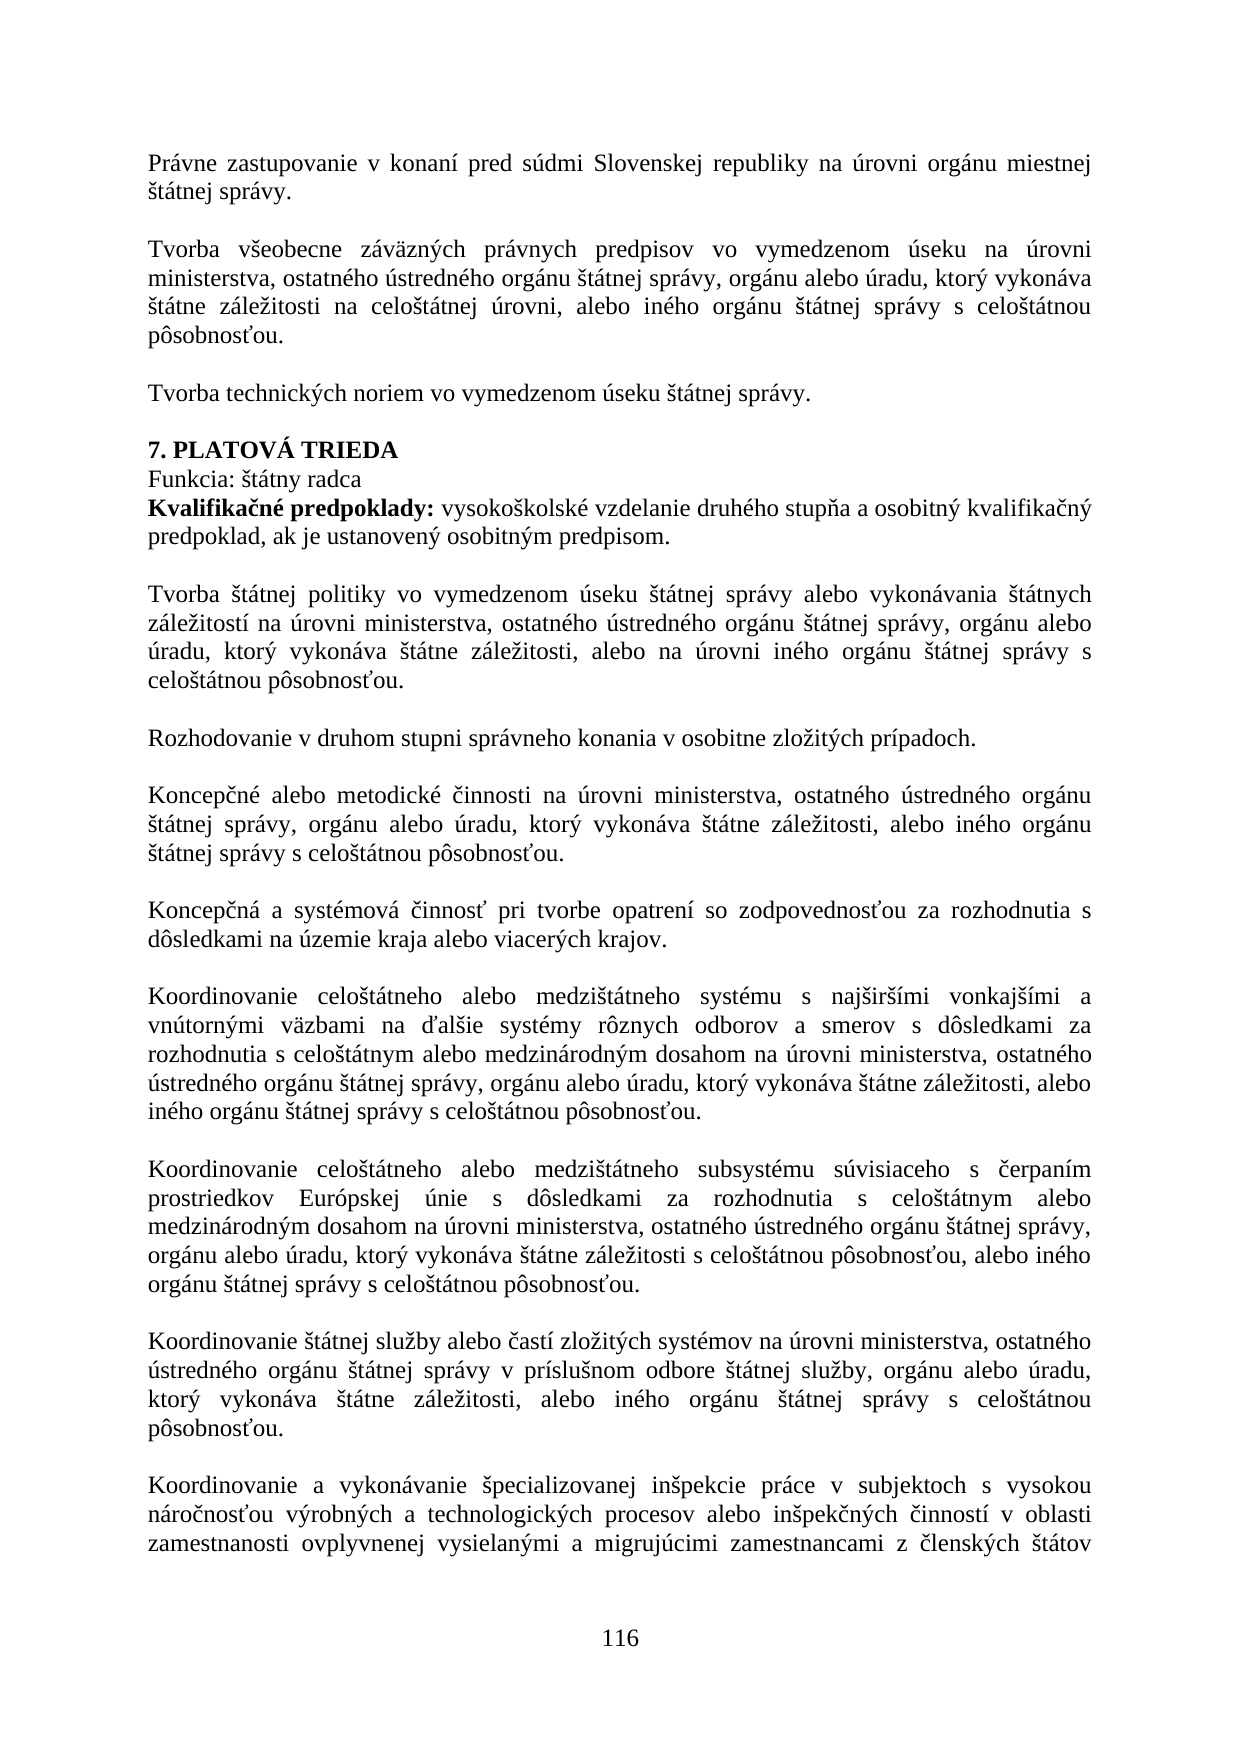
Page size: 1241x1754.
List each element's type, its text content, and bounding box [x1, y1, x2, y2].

text Rozhodovanie v druhom stupni správneho konania v osobitne zložitých prípadoch. [148, 723, 1092, 751]
text Koordinovanie štátnej služby alebo častí zložitých systémov na úrovni ministerstva, ostatného ústredného orgánu štátnej správy v príslušnom odbore štátnej služby, orgánu alebo úradu, ktorý vykonáva štátne záležitosti, alebo iného orgánu štátnej správy s celoštátnou pôsobnosťou. [148, 1326, 1092, 1441]
text Tvorba technických noriem vo vymedzenom úseku štátnej správy. [148, 378, 1092, 406]
text Právne zastupovanie v konaní pred súdmi Slovenskej republiky na úrovni orgánu miestnej štátnej správy. [148, 148, 1092, 205]
text Funkcia: štátny radca [148, 464, 1092, 493]
text Tvorba štátnej politiky vo vymedzenom úseku štátnej správy alebo vykonávania štátnych záležitostí na úrovni ministerstva, ostatného ústredného orgánu štátnej správy, orgánu alebo úradu, ktorý vykonáva štátne záležitosti, alebo na úrovni iného orgánu štátnej správy s celoštátnou pôsobnosťou. [148, 579, 1092, 694]
text Koordinovanie celoštátneho alebo medzištátneho systému s najširšími vonkajšími a vnútornými väzbami na ďalšie systémy rôznych odborov a smerov s dôsledkami za rozhodnutia s celoštátnym alebo medzinárodným dosahom na úrovni ministerstva, ostatného ústredného orgánu štátnej správy, orgánu alebo úradu, ktorý vykonáva štátne záležitosti, alebo iného orgánu štátnej správy s celoštátnou pôsobnosťou. [148, 981, 1092, 1125]
text Kvalifikačné predpoklady: vysokoškolské vzdelanie druhého stupňa a osobitný kvalifikačný predpoklad, ak je ustanovený osobitným predpisom. [148, 493, 1092, 550]
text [148, 1470, 1092, 1556]
text Koordinovanie celoštátneho alebo medzištátneho subsystému súvisiaceho s čerpaním prostriedkov Európskej únie s dôsledkami za rozhodnutia s celoštátnym alebo medzinárodným dosahom na úrovni ministerstva, ostatného ústredného orgánu štátnej správy, orgánu alebo úradu, ktorý vykonáva štátne záležitosti s celoštátnou pôsobnosťou, alebo iného orgánu štátnej správy s celoštátnou pôsobnosťou. [148, 1154, 1092, 1298]
text Koncepčné alebo metodické činnosti na úrovni ministerstva, ostatného ústredného orgánu štátnej správy, orgánu alebo úradu, ktorý vykonáva štátne záležitosti, alebo iného orgánu štátnej správy s celoštátnou pôsobnosťou. [148, 780, 1092, 866]
text Tvorba všeobecne záväzných právnych predpisov vo vymedzenom úseku na úrovni ministerstva, ostatného ústredného orgánu štátnej správy, orgánu alebo úradu, ktorý vykonáva štátne záležitosti na celoštátnej úrovni, alebo iného orgánu štátnej správy s celoštátnou pôsobnosťou. [148, 234, 1092, 349]
text Koncepčná a systémová činnosť pri tvorbe opatrení so zodpovednosťou za rozhodnutia s dôsledkami na územie kraja alebo viacerých krajov. [148, 895, 1092, 953]
text 7. PLATOVÁ TRIEDA [148, 435, 1092, 464]
